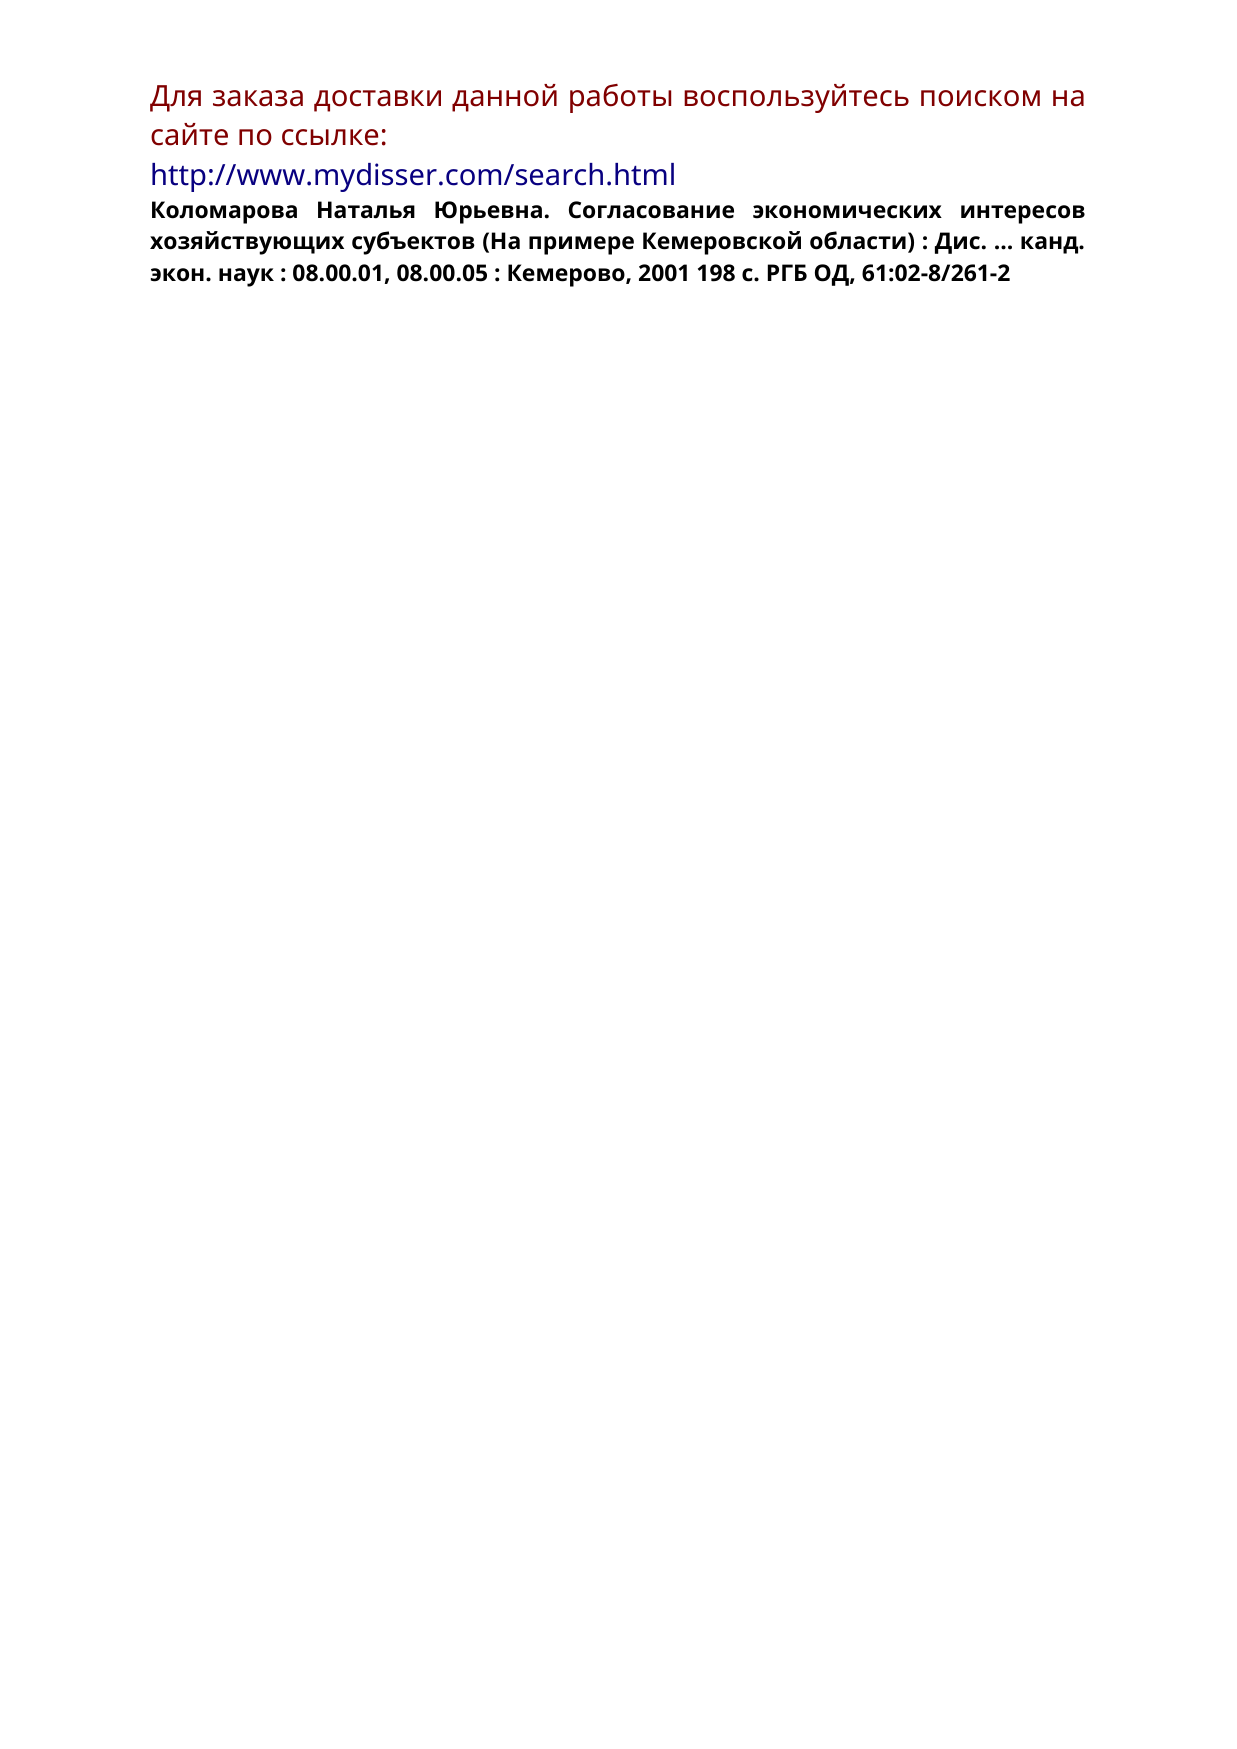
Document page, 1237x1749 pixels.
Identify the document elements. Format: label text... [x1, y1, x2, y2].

text Коломарова Наталья Юрьевна. Согласование экономических интересов хозяйствующих субъектов (На примере Кемеровской области) : Дис. ... канд. экон. наук : 08.00.01, 08.00.05 : Кемерово, 2001 198 c. РГБ ОД, 61:02-8/261-2 [150, 194, 1086, 288]
